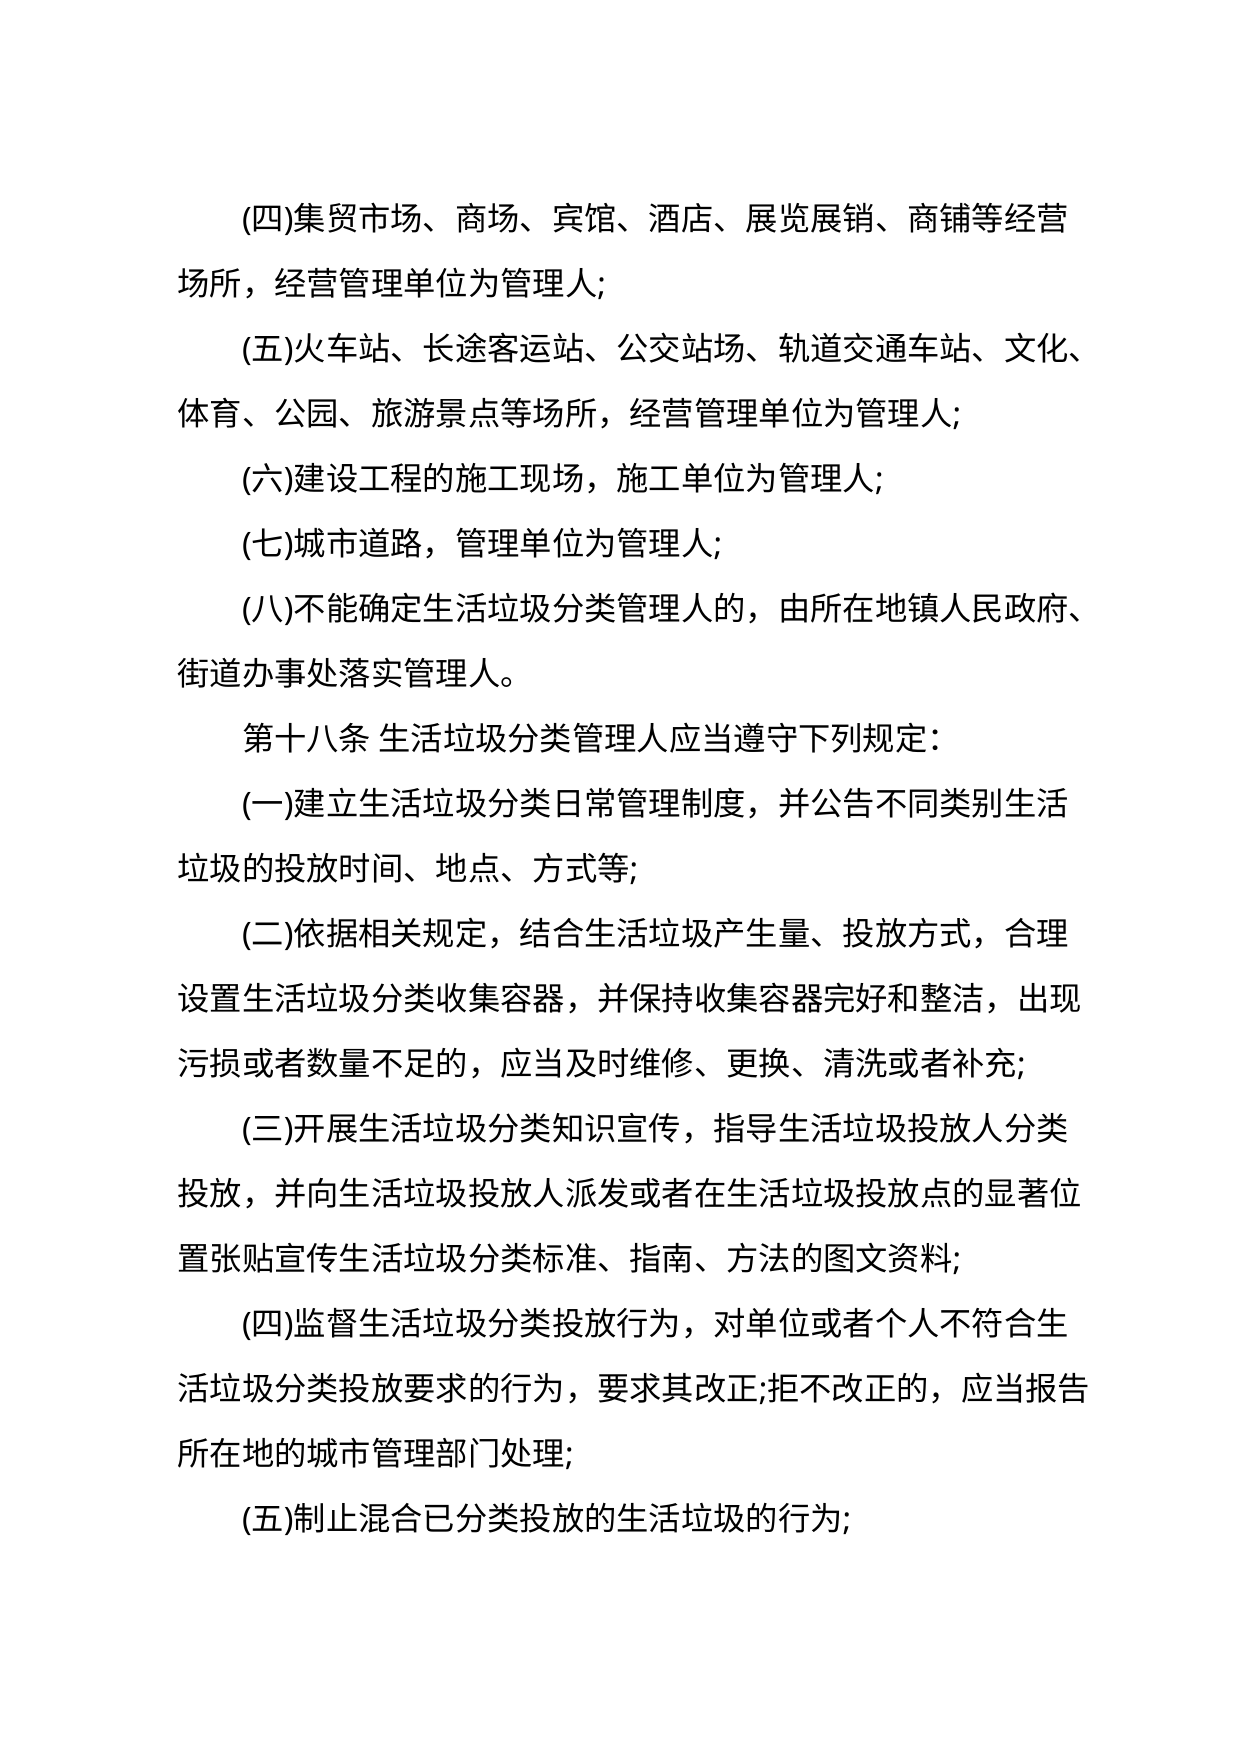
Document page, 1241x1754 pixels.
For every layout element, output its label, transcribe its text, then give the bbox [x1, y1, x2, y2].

text (四)集贸市场、商场、宾馆、酒店、展览展销、商铺等经营场所，经营管理单位为管理人; [177, 184, 1092, 314]
text (四)监督生活垃圾分类投放行为，对单位或者个人不符合生活垃圾分类投放要求的行为，要求其改正;拒不改正的，应当报告所在地的城市管理部门处理; [177, 1289, 1092, 1484]
text (三)开展生活垃圾分类知识宣传，指导生活垃圾投放人分类投放，并向生活垃圾投放人派发或者在生活垃圾投放点的显著位置张贴宣传生活垃圾分类标准、指南、方法的图文资料; [177, 1094, 1092, 1289]
text (二)依据相关规定，结合生活垃圾产生量、投放方式，合理设置生活垃圾分类收集容器，并保持收集容器完好和整洁，出现污损或者数量不足的，应当及时维修、更换、清洗或者补充; [177, 899, 1092, 1094]
text (八)不能确定生活垃圾分类管理人的，由所在地镇人民政府、街道办事处落实管理人。 [177, 574, 1092, 704]
text (七)城市道路，管理单位为管理人; [177, 509, 1092, 574]
text (一)建立生活垃圾分类日常管理制度，并公告不同类别生活垃圾的投放时间、地点、方式等; [177, 769, 1092, 899]
text (五)火车站、长途客运站、公交站场、轨道交通车站、文化、体育、公园、旅游景点等场所，经营管理单位为管理人; [177, 314, 1092, 444]
text 第十八条 生活垃圾分类管理人应当遵守下列规定： [177, 704, 1092, 769]
text (五)制止混合已分类投放的生活垃圾的行为; [177, 1484, 1092, 1549]
text (六)建设工程的施工现场，施工单位为管理人; [177, 444, 1092, 509]
